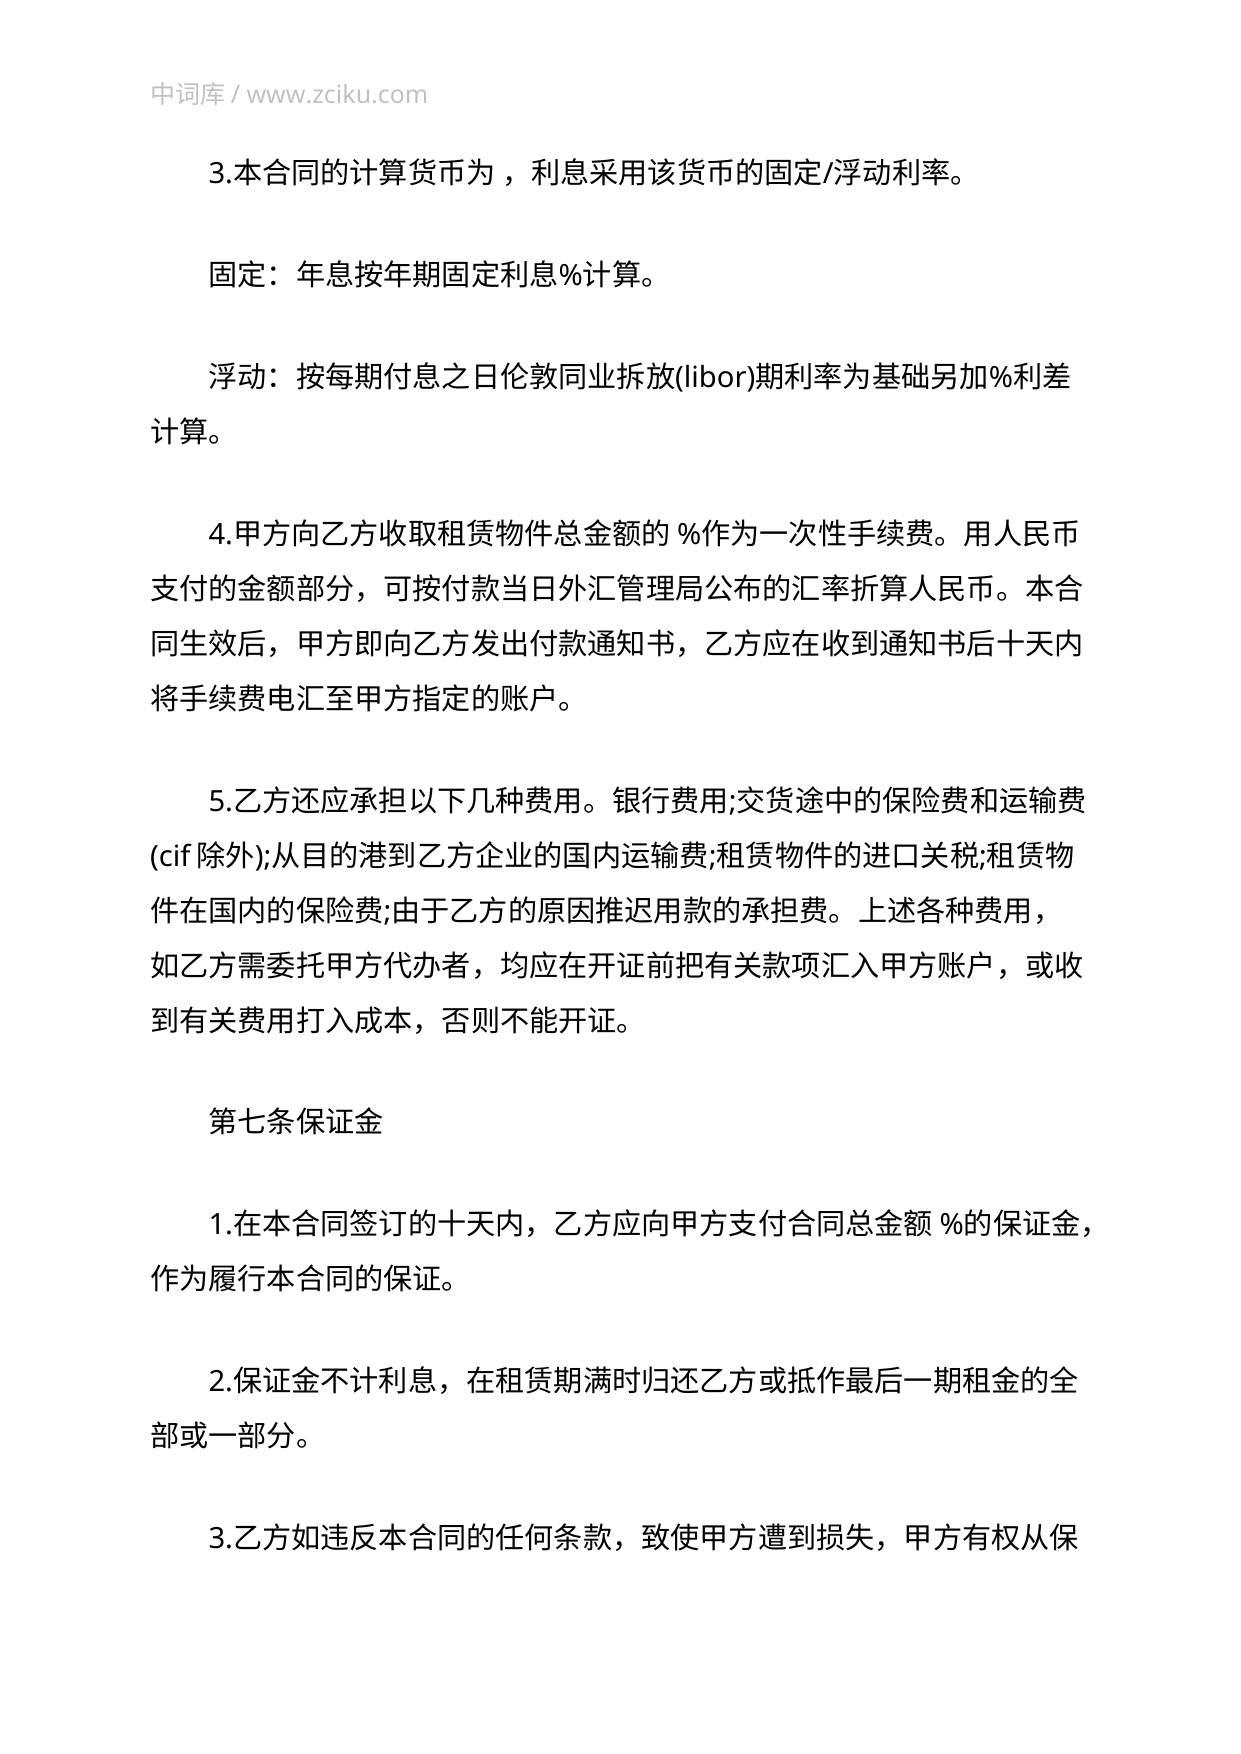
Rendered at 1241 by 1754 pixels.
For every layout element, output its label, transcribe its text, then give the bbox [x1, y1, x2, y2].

text 浮动：按每期付息之日伦敦同业拆放(libor)期利率为基础另加%利差计算。 [150, 354, 1090, 451]
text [150, 1514, 1090, 1557]
text 固定：年息按年期固定利息%计算。 [150, 252, 1090, 294]
text 1.在本合同签订的十天内，乙方应向甲方支付合同总金额 %的保证金，作为履行本合同的保证。 [150, 1201, 1090, 1298]
text 3.本合同的计算货币为 ，利息采用该货币的固定/浮动利率。 [150, 150, 1090, 192]
text 5.乙方还应承担以下几种费用。银行费用;交货途中的保险费和运输费(cif除外);从目的港到乙方企业的国内运输费;租赁物件的进口关税;租赁物件在国内的保险费;由于乙方的原因推迟用款的承担费。上述各种费用，如乙方需委托甲方代办者，均应在开证前把有关款项汇入甲方账户，或收到有关费用打入成本，否则不能开证。 [150, 777, 1090, 1039]
text 第七条保证金 [150, 1099, 1090, 1141]
text 4.甲方向乙方收取租赁物件总金额的 %作为一次性手续费。用人民币支付的金额部分，可按付款当日外汇管理局公布的汇率折算人民币。本合同生效后，甲方即向乙方发出付款通知书，乙方应在收到通知书后十天内将手续费电汇至甲方指定的账户。 [150, 511, 1090, 718]
text 2.保证金不计利息，在租赁期满时归还乙方或抵作最后一期租金的全部或一部分。 [150, 1357, 1090, 1455]
